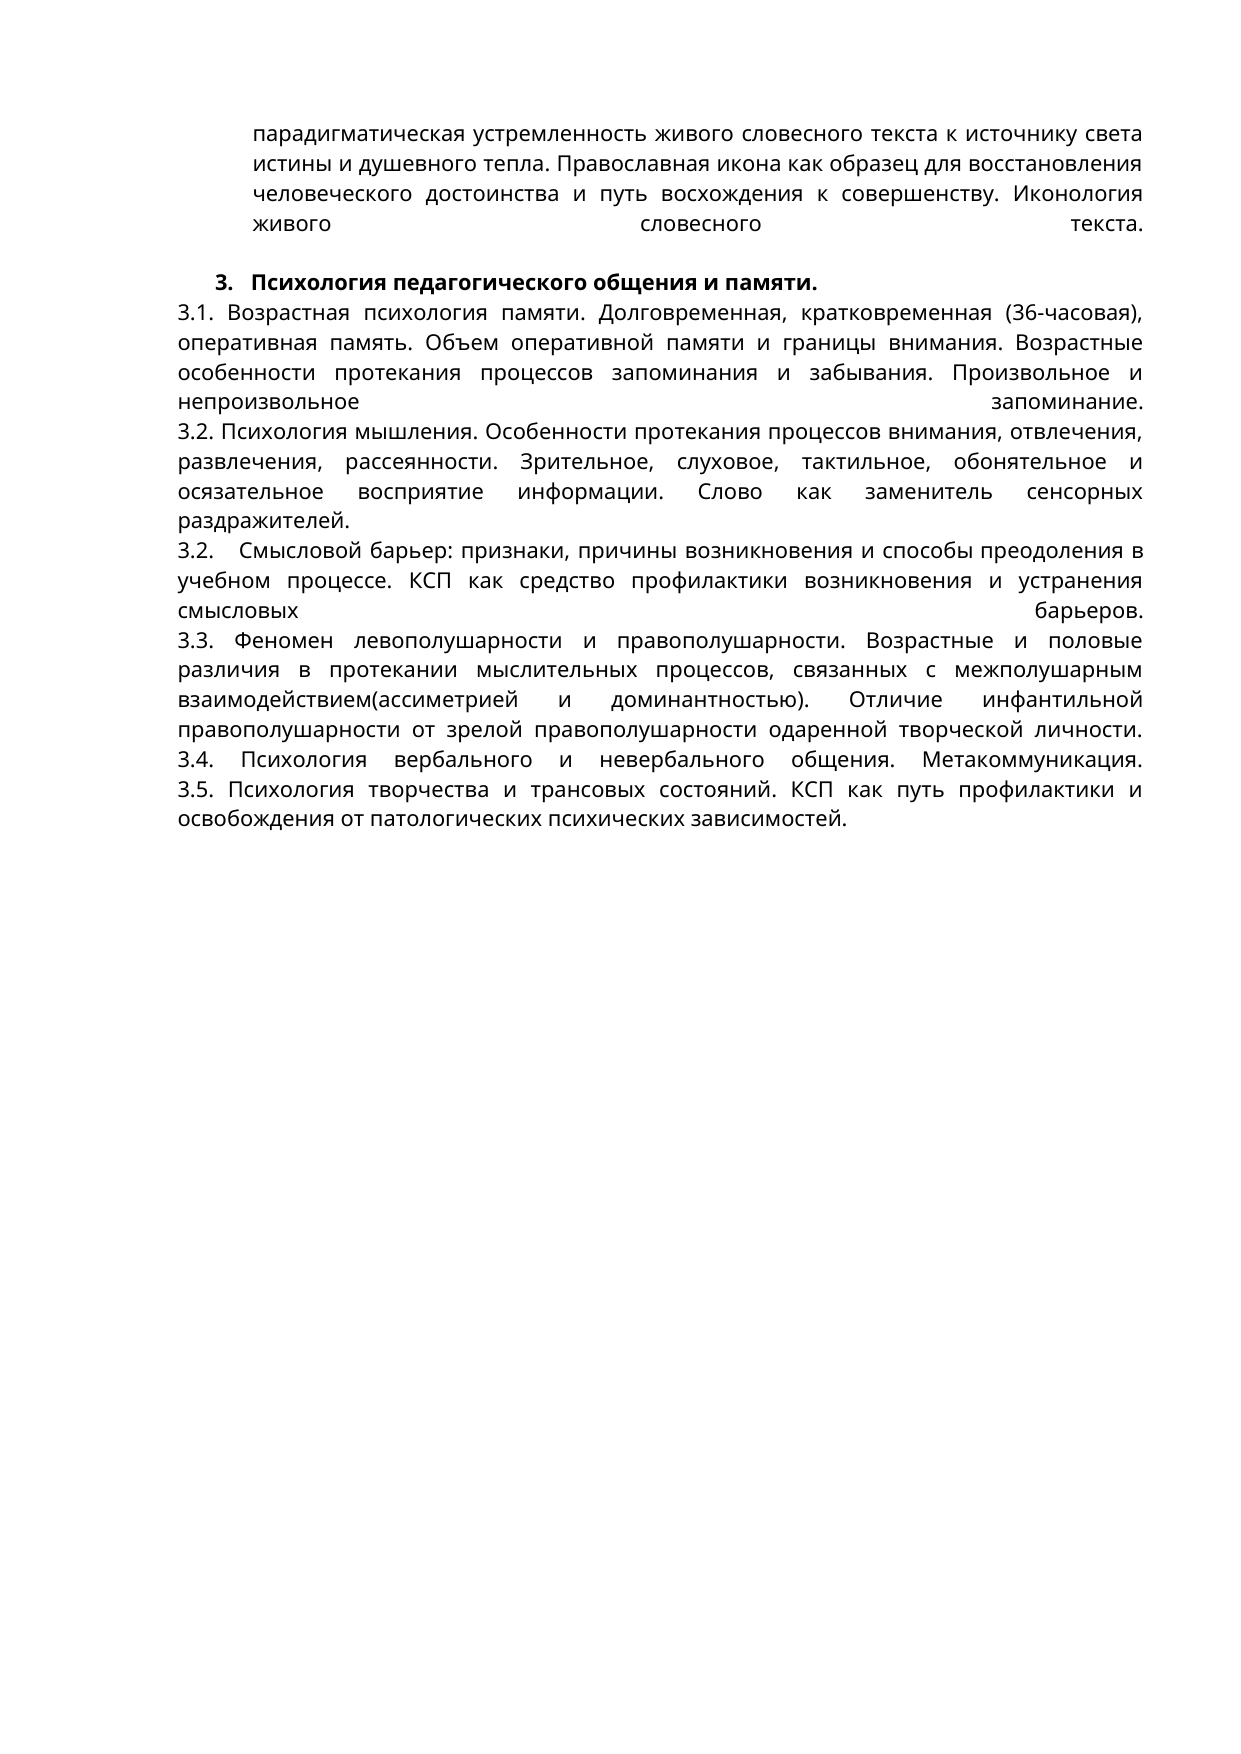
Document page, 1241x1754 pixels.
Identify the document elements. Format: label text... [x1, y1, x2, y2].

text 3. Психология педагогического общения и памяти. [215, 267, 1144, 297]
text 3.1. Возрастная психология памяти. Долговременная, кратковременная (36-часовая), оперативная память. Объем оперативной памяти и границы внимания. Возрастные особенности протекания процессов запоминания и забывания. Произвольное и непроизвольное запоминание. 3.2. Психология мышления. Особенности протекания процессов внимания, отвлечения, развлечения, рассеянности. Зрительное, слуховое, тактильное, обонятельное и осязательное восприятие информации. Слово как заменитель сенсорных раздражителей. 3.2. Смысловой барьер: признаки, причины возникновения и способы преодоления в учебном процессе. КСП как средство профилактики возникновения и устранения смысловых барьеров. 3.3. Феномен левополушарности и правополушарности. Возрастные и половые различия в протекании мыслительных процессов, связанных с межполушарным взаимодействием(ассиметрией и доминантностью). Отличие инфантильной правополушарности от зрелой правополушарности одаренной творческой личности. 3.4. Психология вербального и невербального общения. Метакоммуникация. 3.5. Психология творчества и трансовых состояний. КСП как путь профилактики и освобождения от патологических психических зависимостей. [177, 297, 1144, 833]
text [252, 118, 1144, 267]
